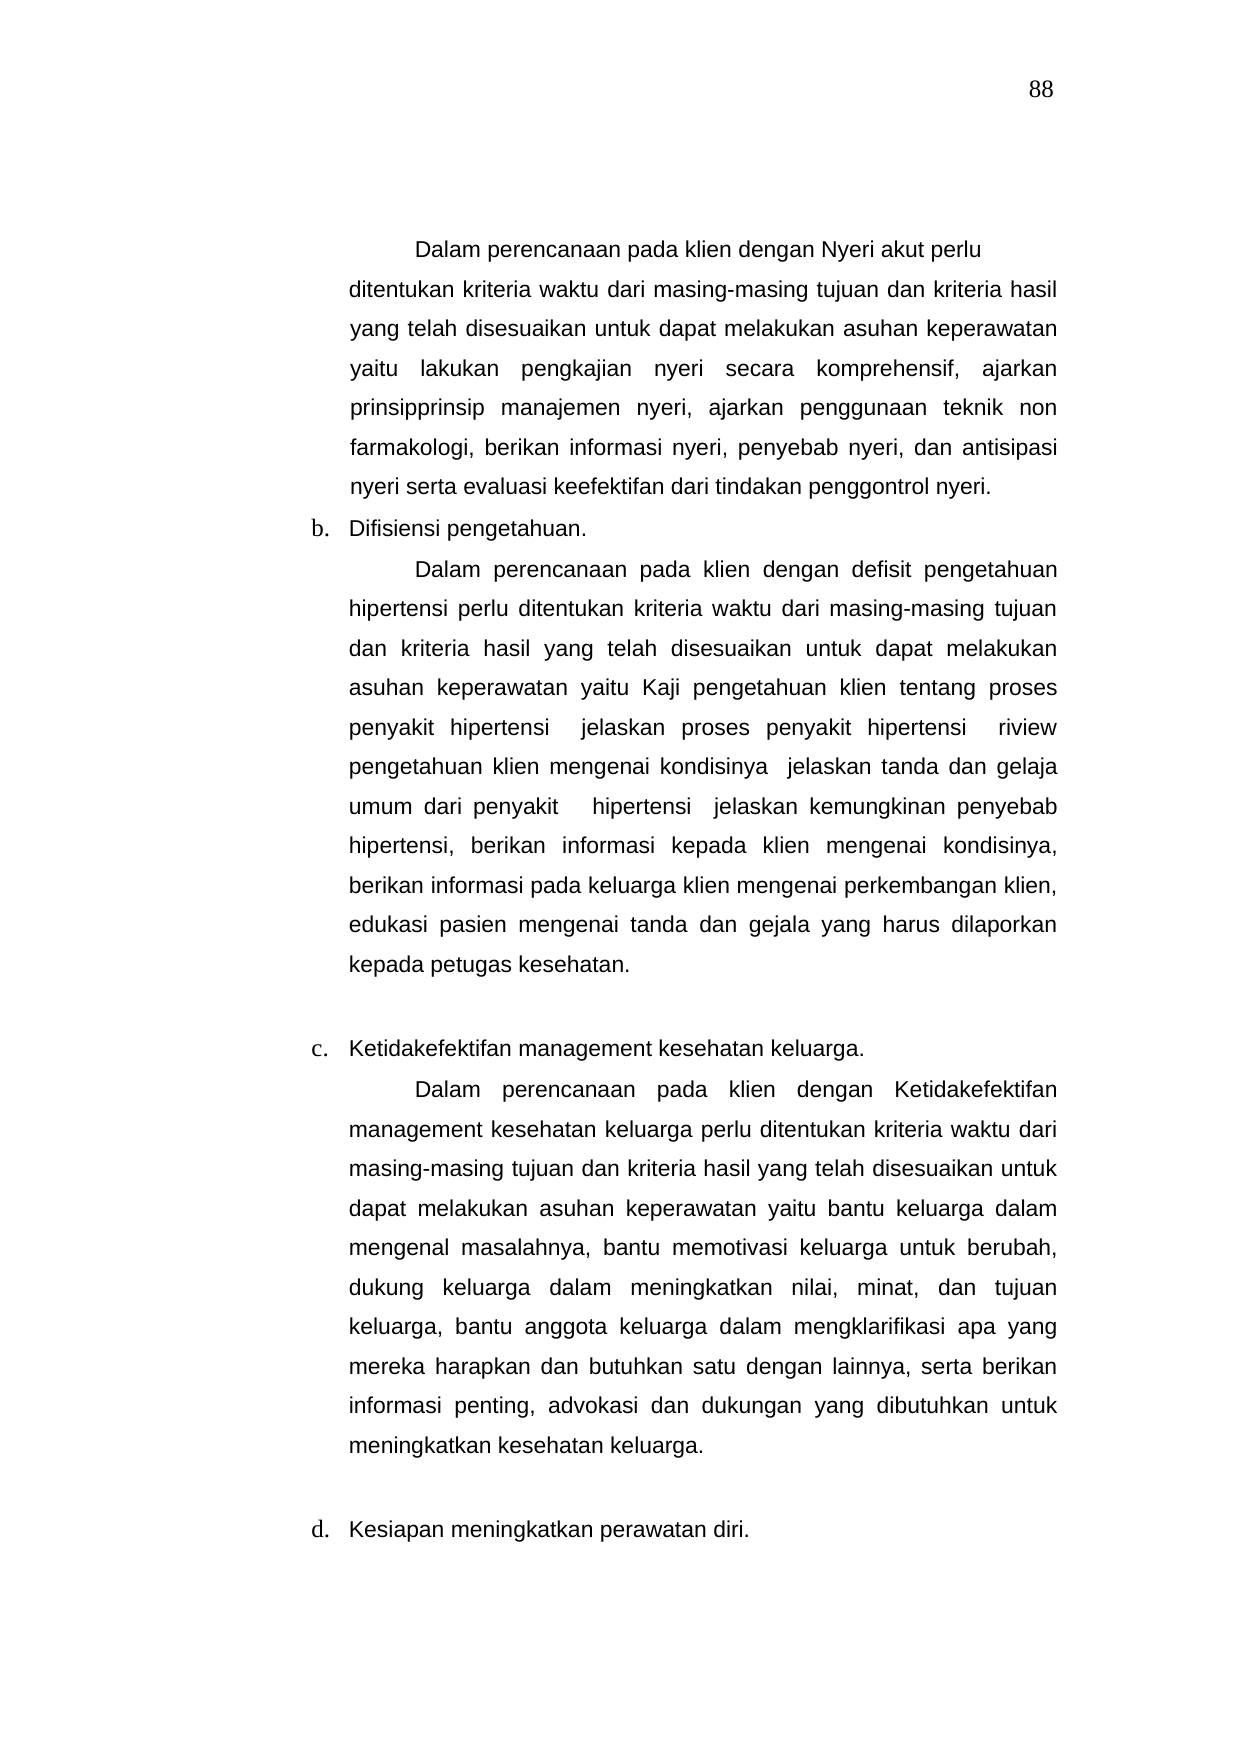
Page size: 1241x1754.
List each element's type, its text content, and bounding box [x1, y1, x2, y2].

text Dalam perencanaan pada klien dengan defisit pengetahuan hipertensi perlu ditentukan kriteria waktu dari masing-masing tujuan dan kriteria hasil yang telah disesuaikan untuk dapat melakukan asuhan keperawatan yaitu Kaji pengetahuan klien tentang proses penyakit hipertensi jelaskan proses penyakit hipertensi riview pengetahuan klien mengenai kondisinya jelaskan tanda dan gelaja umum dari penyakit hipertensi jelaskan kemungkinan penyebab hipertensi, berikan informasi kepada klien mengenai kondisinya, berikan informasi pada keluarga klien mengenai perkembangan klien, edukasi pasien mengenai tanda dan gejala yang harus dilaporkan kepada petugas kesehatan. [349, 556, 1058, 977]
text Dalam perencanaan pada klien dengan Ketidakefektifan management kesehatan keluarga perlu ditentukan kriteria waktu dari masing-masing tujuan dan kriteria hasil yang telah disesuaikan untuk dapat melakukan asuhan keperawatan yaitu bantu keluarga dalam mengenal masalahnya, bantu memotivasi keluarga untuk berubah, dukung keluarga dalam meningkatkan nilai, minat, dan tujuan keluarga, bantu anggota keluarga dalam mengklarifikasi apa yang mereka harapkan dan butuhkan satu dengan lainnya, serta berikan informasi penting, advokasi dan dukungan yang dibutuhkan untuk meningkatkan kesehatan keluarga. [349, 1076, 1058, 1458]
text ditentukan kriteria waktu dari masing-masing tujuan dan kriteria hasil yang telah disesuaikan untuk dapat melakukan asuhan keperawatan yaitu lakukan pengkajian nyeri secara komprehensif, ajarkan prinsipprinsip manajemen nyeri, ajarkan penggunaan teknik non farmakologi, berikan informasi nyeri, penyebab nyeri, dan antisipasi nyeri serta evaluasi keefektifan dari tindakan penggontrol nyeri. [349, 276, 1058, 499]
text Dalam perencanaan pada klien dengan Nyeri akut perlu [414, 236, 1058, 263]
list Kesiapan meningkatkan perawatan diri. [311, 1514, 1058, 1543]
list Difisiensi pengetahuan. [311, 513, 1058, 541]
list Ketidakefektifan management kesehatan keluarga. [311, 1033, 1058, 1062]
